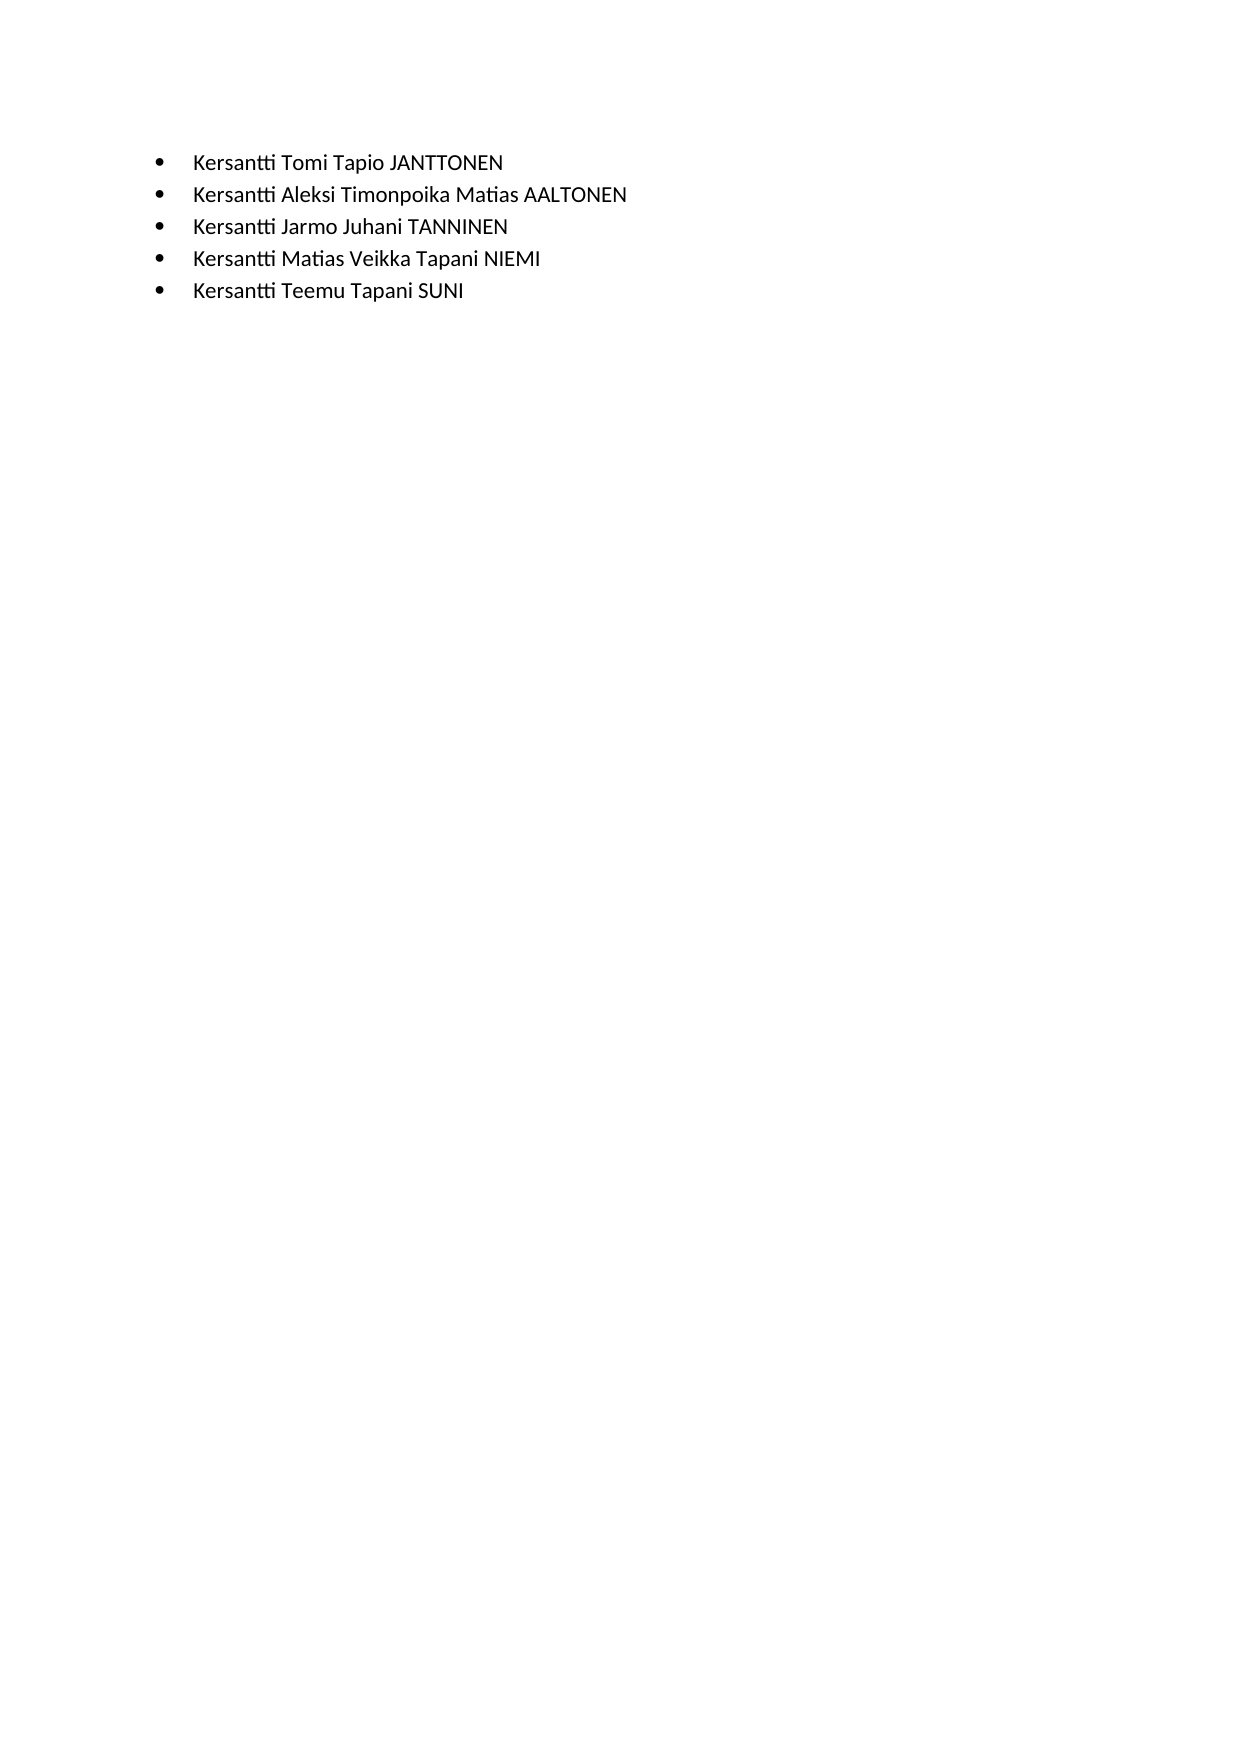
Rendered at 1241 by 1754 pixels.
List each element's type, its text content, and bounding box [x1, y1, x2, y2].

list Kersantti Matias Veikka Tapani NIEMI [156, 244, 1122, 272]
list Kersantti Jarmo Juhani TANNINEN [156, 212, 1122, 240]
list Kersantti Teemu Tapani SUNI [156, 276, 1122, 304]
list Kersantti Aleksi Timonpoika Matias AALTONEN [156, 180, 1122, 208]
list Kersantti Tomi Tapio JANTTONEN [156, 148, 1122, 176]
